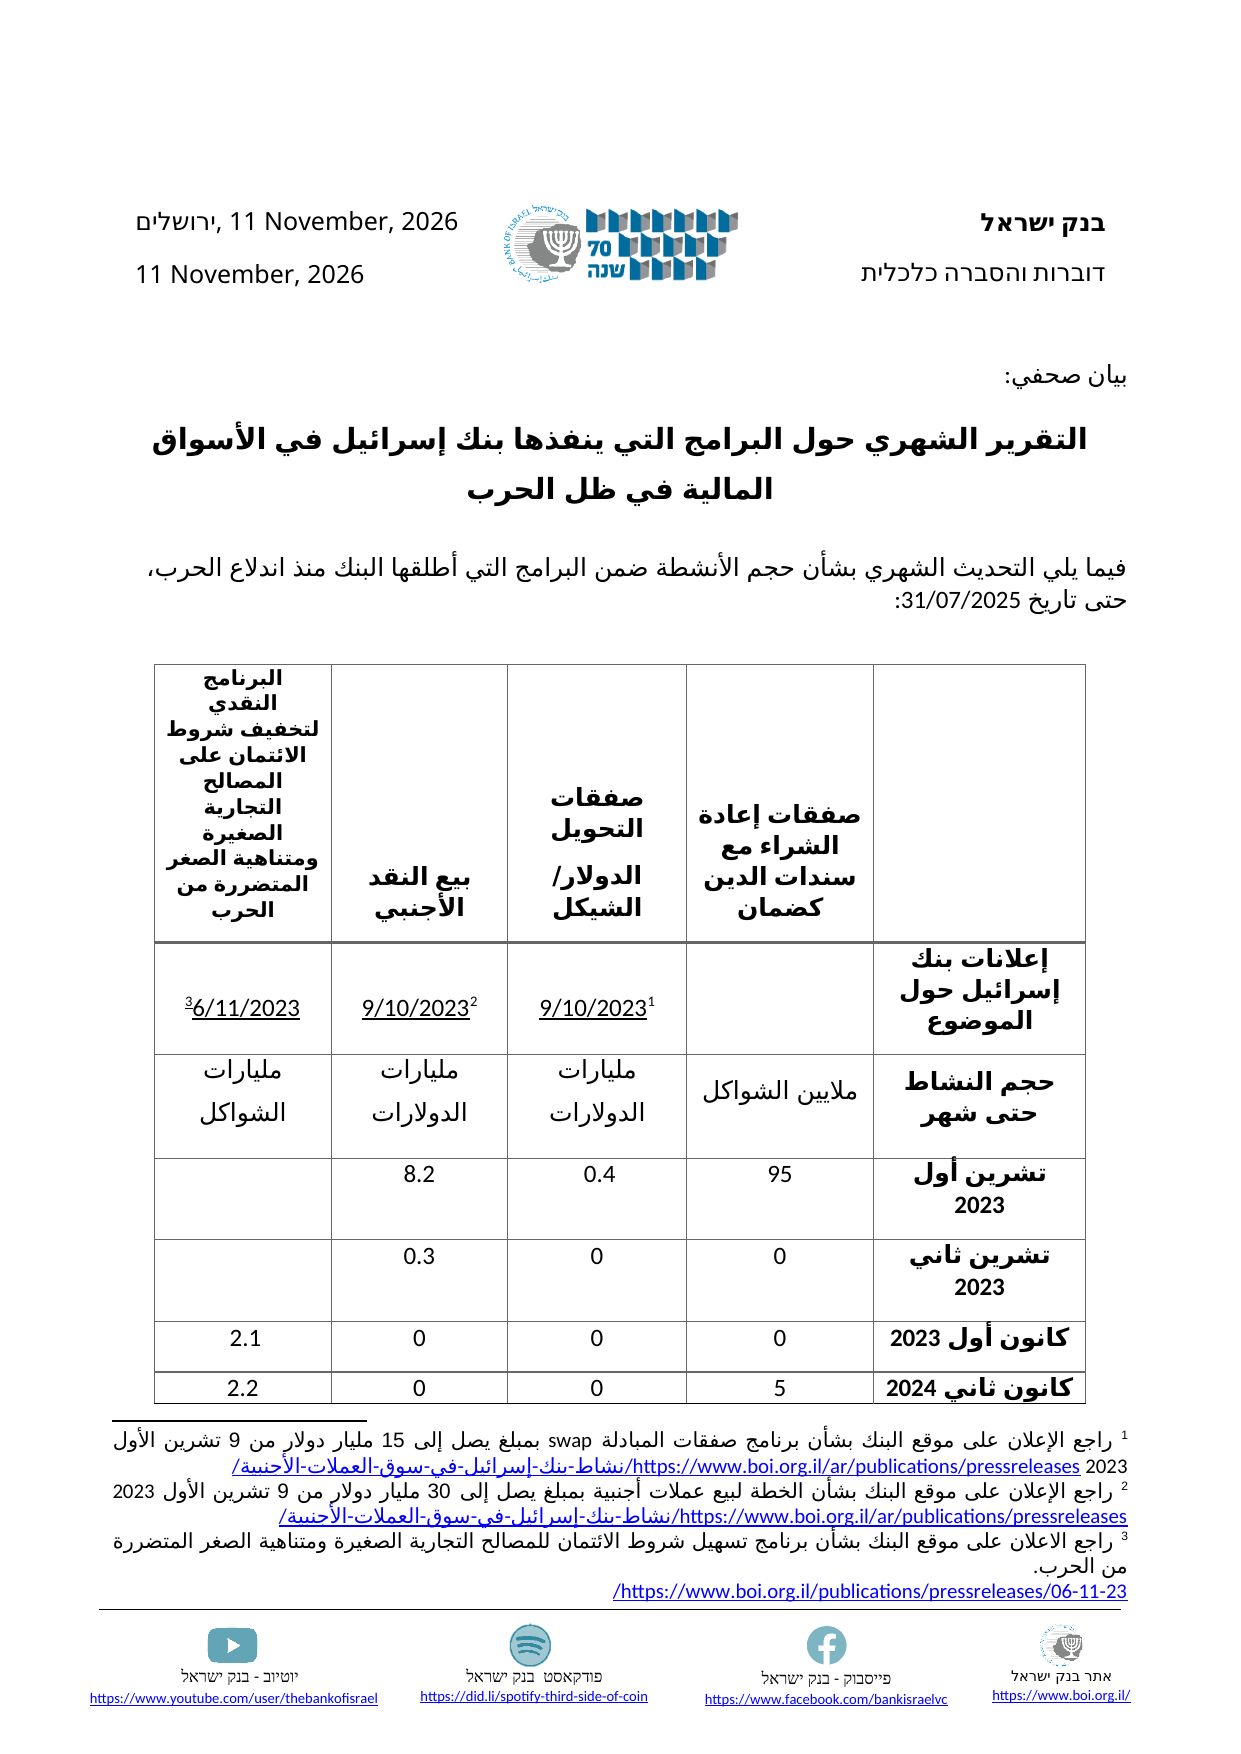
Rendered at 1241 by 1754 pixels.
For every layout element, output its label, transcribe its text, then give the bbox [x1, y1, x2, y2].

table_cell [155, 1240, 331, 1321]
table_cell 0 [332, 1322, 507, 1371]
table_header صفقات التحويل الدولار/ الشيكل [508, 665, 686, 941]
table_cell مليارات الشواكل [155, 1055, 331, 1157]
table_header بيع النقد الأجنبي [332, 665, 507, 941]
table_cell 6/11/2023 [155, 944, 331, 1054]
table_cell 0.4 [508, 1159, 686, 1239]
text فيما يلي التحديث الشهري بشأن حجم الأنشطة ضمن البرامج التي أطلقها البنك منذ اندلاع الحرب، حتى تاريخ 31/07/2025: [112, 553, 1128, 615]
table_cell 0 [508, 1373, 686, 1403]
table_header ‏ירושלים, ‏ט"ז אב, תשפ"ה ‏10 אוגוסט, 2025 [124, 204, 498, 310]
table_cell مليارات الدولارات [332, 1055, 507, 1157]
table_cell [155, 1159, 331, 1239]
text التقرير الشهري حول البرامج التي ينفذها بنك إسرائيل في الأسواق المالية في ظل الحرب [112, 422, 1128, 506]
table_cell تشرين ثاني 2023 [874, 1240, 1085, 1321]
table_cell 95 [687, 1159, 873, 1239]
table_cell 0 [332, 1373, 507, 1403]
table_cell 5 [687, 1373, 873, 1403]
table_cell كانون ثاني 2024 [874, 1373, 1085, 1403]
picture [497, 203, 745, 285]
table_header [498, 204, 768, 310]
table_cell 9/10/2023 [332, 944, 507, 1054]
table_cell 0.3 [332, 1240, 507, 1321]
table_cell إعلانات بنك إسرائيل حول الموضوع [874, 944, 1085, 1054]
table_cell 0 [687, 1322, 873, 1371]
table_header البرنامج النقدي لتخفيف شروط الائتمان على المصالح التجارية الصغيرة ومتناهية الصغر المتضررة من الحرب [155, 665, 331, 941]
table_cell 0 [687, 1240, 873, 1321]
table_cell تشرين أول 2023 [874, 1159, 1085, 1239]
table_cell 8.2 [332, 1159, 507, 1239]
table_header [874, 665, 1085, 941]
table_cell 2.2 [155, 1373, 331, 1403]
table_cell 0 [508, 1322, 686, 1371]
table_header صفقات إعادة الشراء مع سندات الدين كضمان [687, 665, 873, 941]
table_cell 9/10/2023 [508, 944, 686, 1054]
text بيان صحفي: [112, 359, 1128, 390]
table_cell 2.1 [155, 1322, 331, 1371]
table_cell ملايين الشواكل [687, 1055, 873, 1157]
table_cell مليارات الدولارات [508, 1055, 686, 1157]
table_header בנק ישראל דוברות והסברה כלכלית [768, 204, 1116, 310]
picture [1035, 1619, 1087, 1671]
table_cell 0 [508, 1240, 686, 1321]
table_cell كانون أول 2023 [874, 1322, 1085, 1371]
table_cell [687, 944, 873, 1054]
table_cell حجم النشاط حتى شهر [874, 1055, 1085, 1157]
